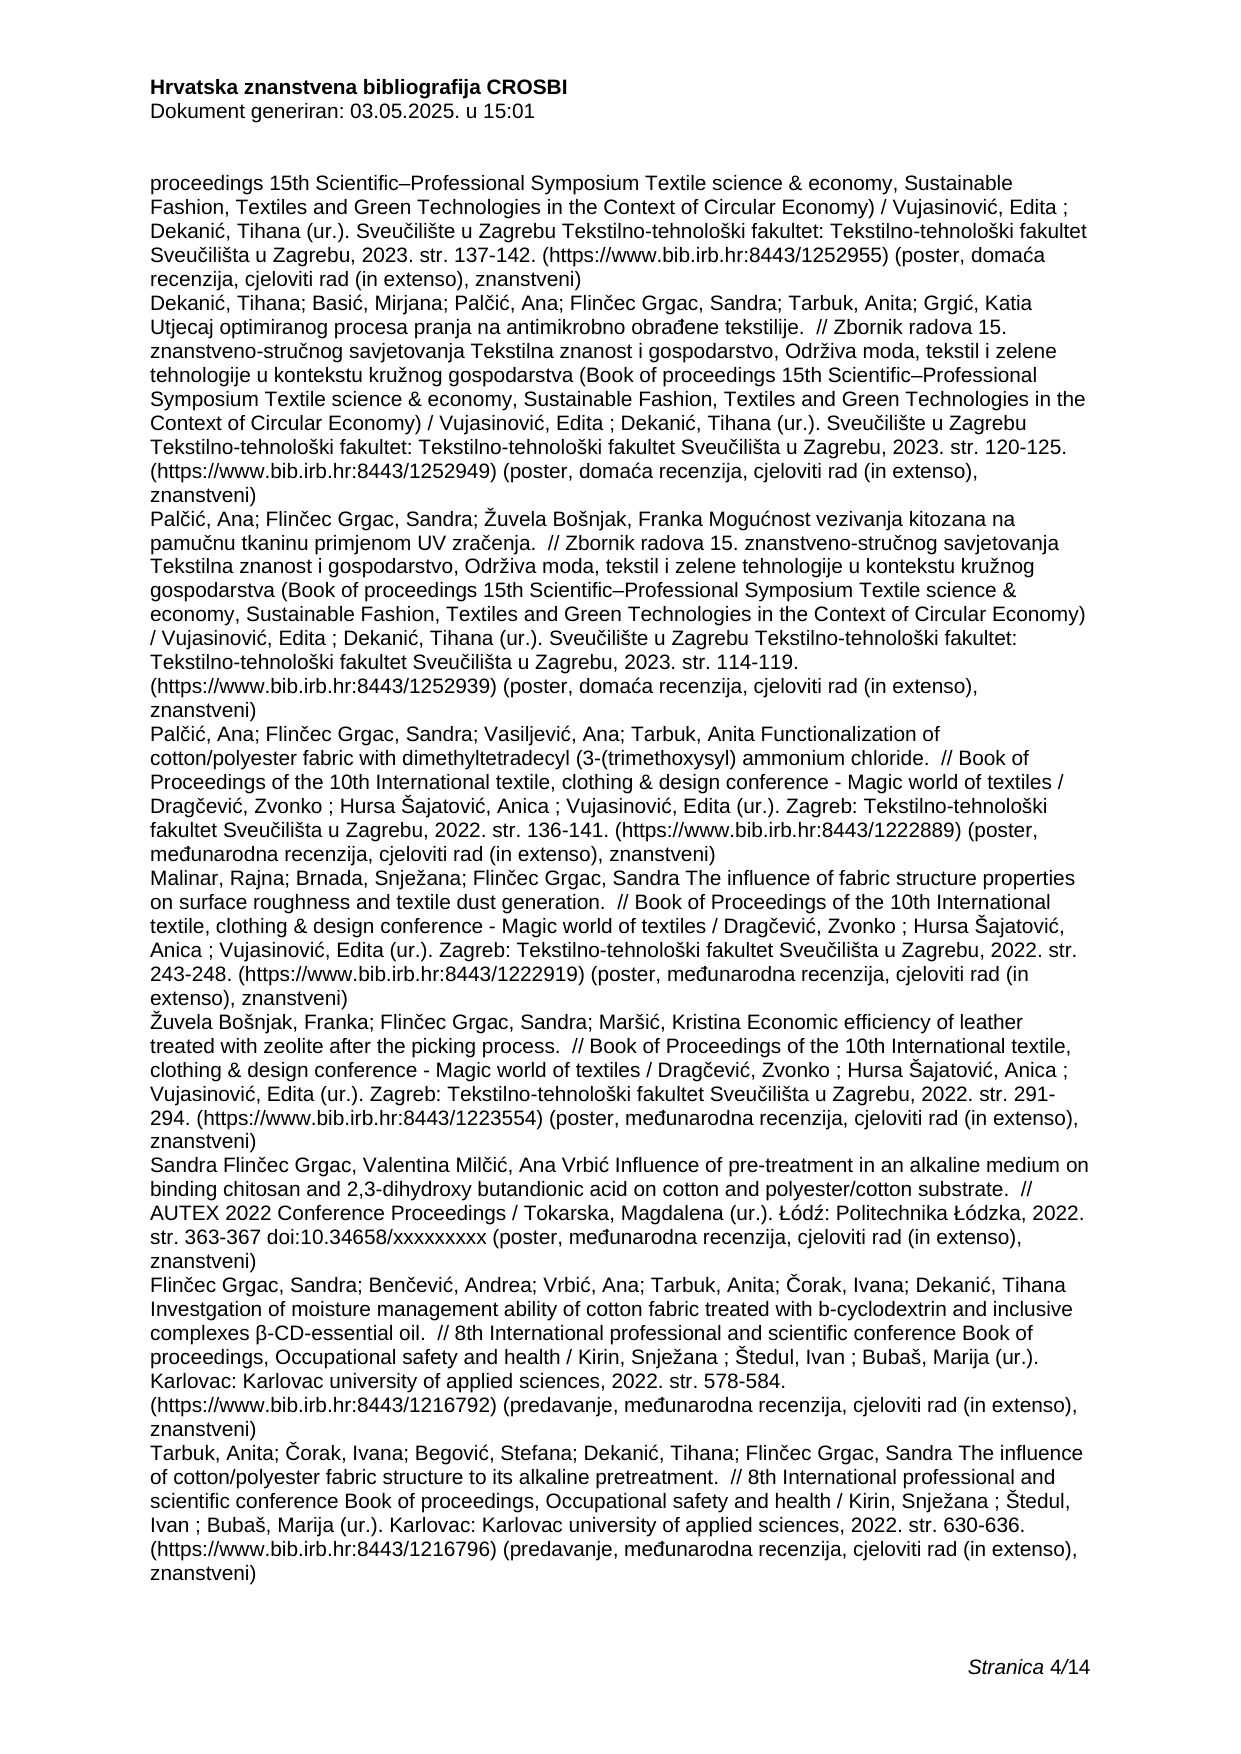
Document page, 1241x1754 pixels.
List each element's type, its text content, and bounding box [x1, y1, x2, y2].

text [150, 171, 1090, 291]
text Dekanić, Tihana; Basić, Mirjana; Palčić, Ana; Flinčec Grgac, Sandra; Tarbuk, Anita; Grgić, Katia [150, 291, 1090, 506]
text Tarbuk, Anita; Čorak, Ivana; Begović, Stefana; Dekanić, Tihana; Flinčec Grgac, Sandra [150, 1441, 1090, 1584]
text Malinar, Rajna; Brnada, Snježana; Flinčec Grgac, Sandra [150, 866, 1090, 1009]
text Sandra Flinčec Grgac, Valentina Milčić, Ana Vrbić [150, 1153, 1090, 1273]
text Flinčec Grgac, Sandra; Benčević, Andrea; Vrbić, Ana; Tarbuk, Anita; Čorak, Ivana; Dekanić, Tihana [150, 1273, 1090, 1441]
text Žuvela Bošnjak, Franka; Flinčec Grgac, Sandra; Maršić, Kristina [150, 1009, 1090, 1153]
text Palčić, Ana; Flinčec Grgac, Sandra; Vasiljević, Ana; Tarbuk, Anita [150, 722, 1090, 866]
text Palčić, Ana; Flinčec Grgac, Sandra; Žuvela Bošnjak, Franka [150, 506, 1090, 722]
